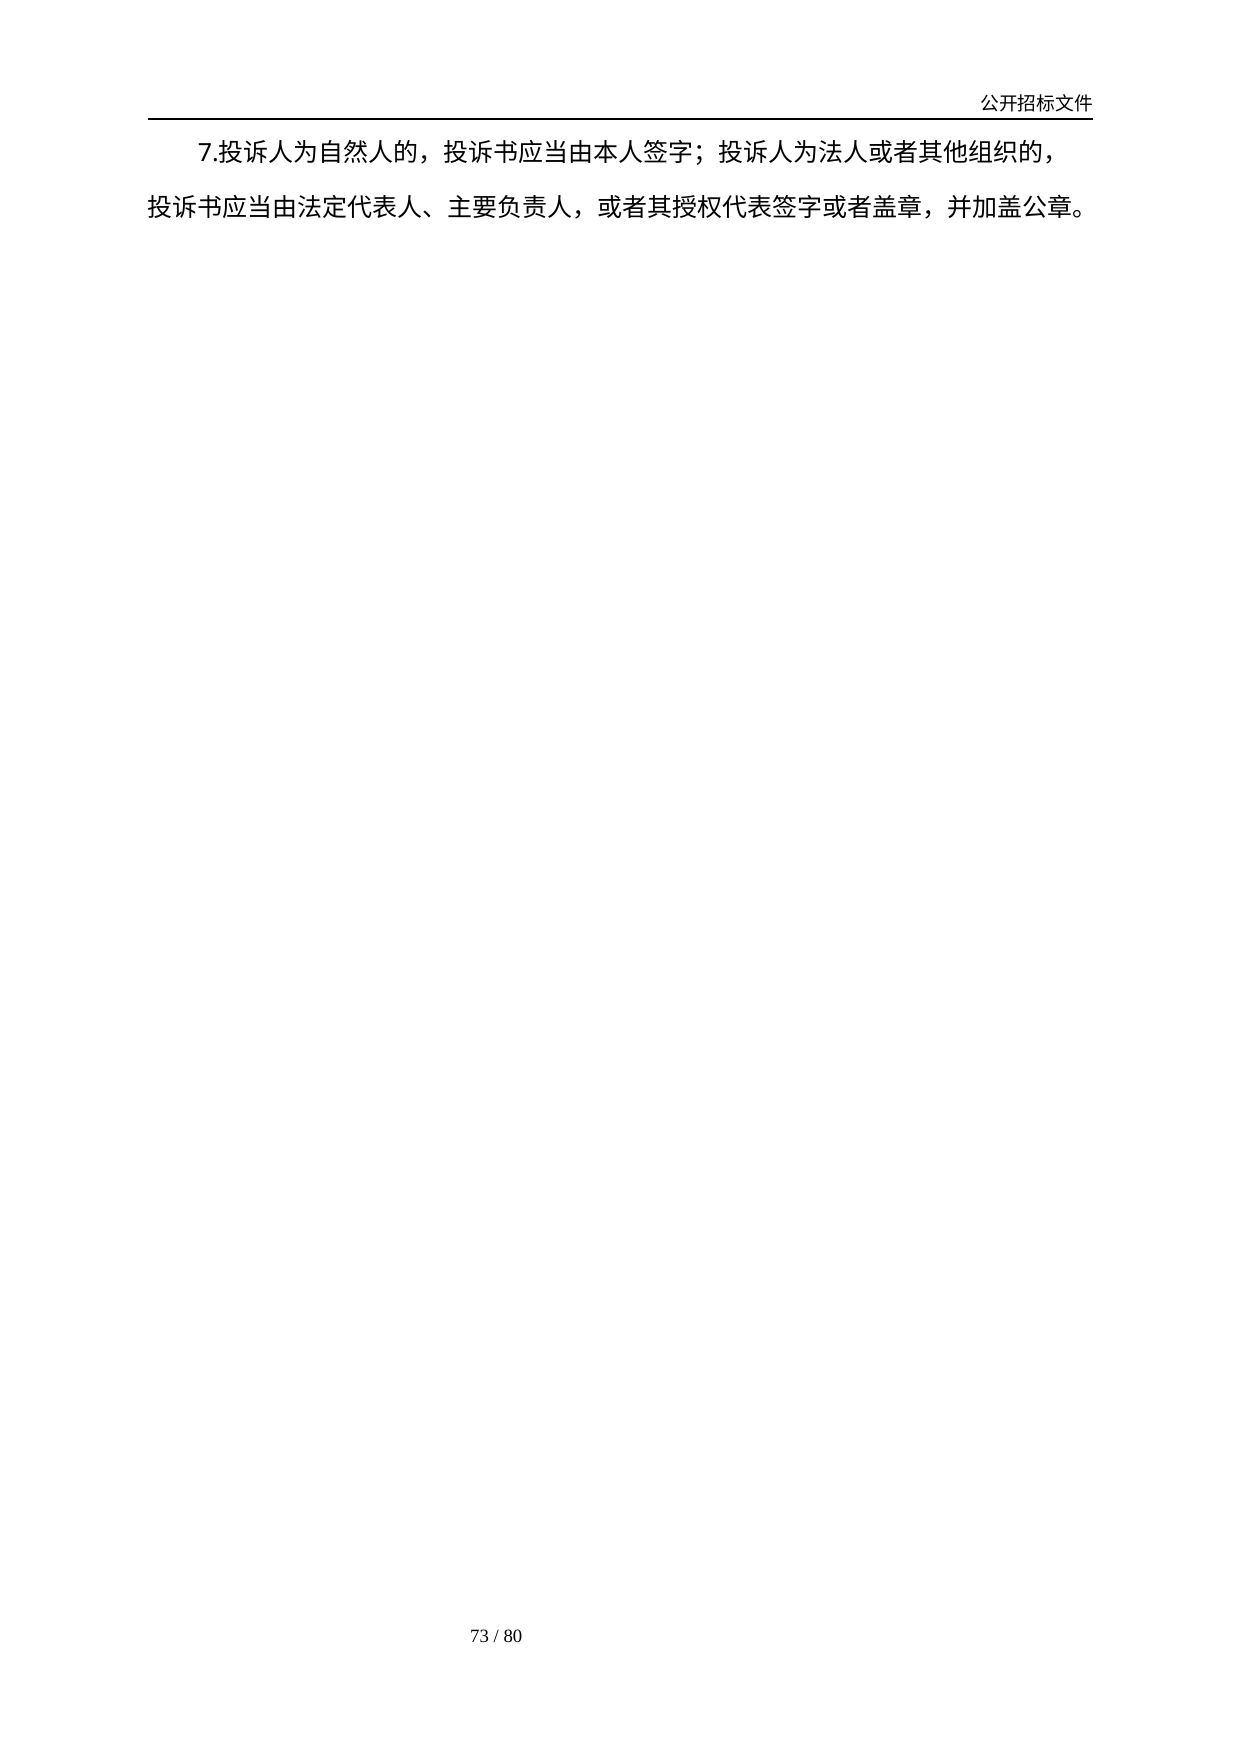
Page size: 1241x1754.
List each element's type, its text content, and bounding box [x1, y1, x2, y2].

text 7.投诉人为自然人的，投诉书应当由本人签字；投诉人为法人或者其他组织的，投诉书应当由法定代表人、主要负责人，或者其授权代表签字或者盖章，并加盖公章。 [148, 133, 1093, 223]
